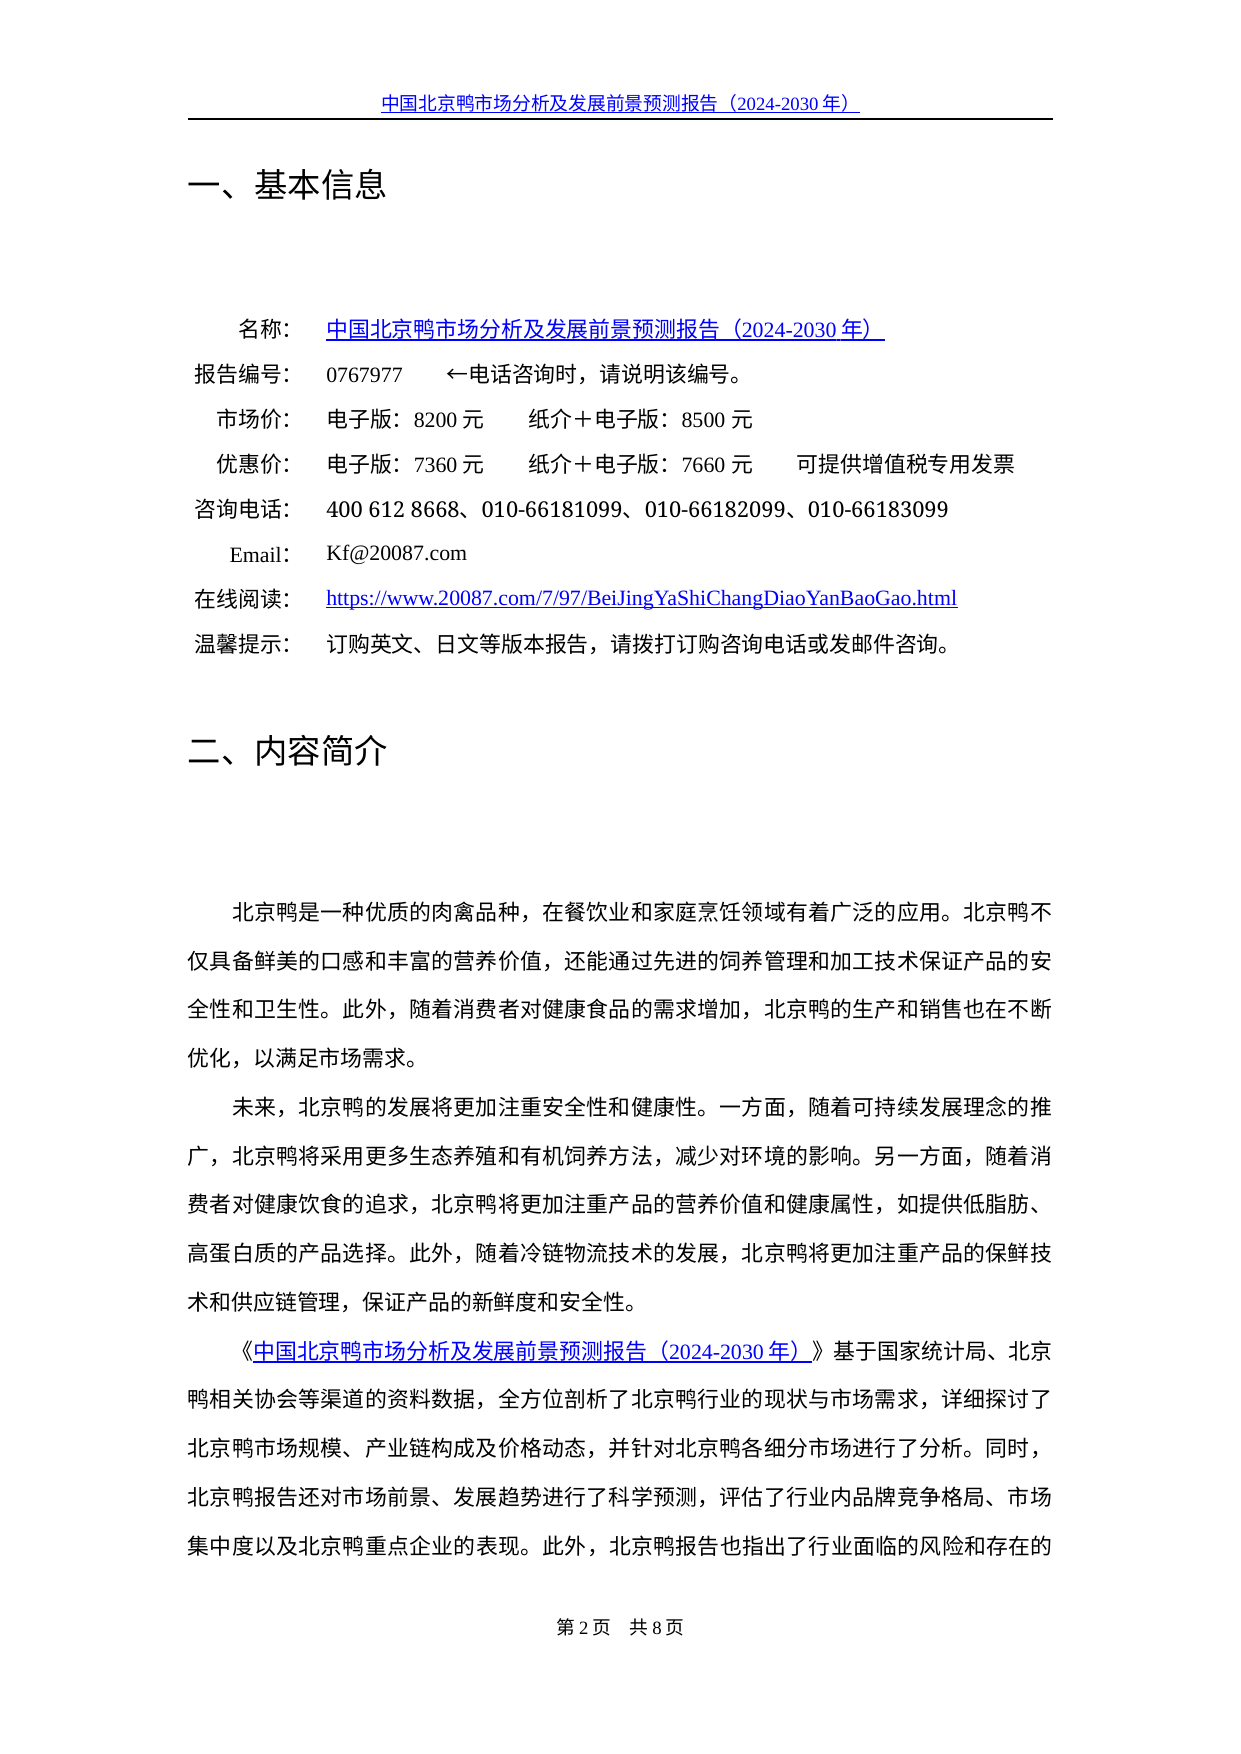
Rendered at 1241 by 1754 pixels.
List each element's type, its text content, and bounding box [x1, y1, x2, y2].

table_header 名称： [167, 312, 315, 357]
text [187, 894, 1053, 1561]
table_cell Kf@20087.com [315, 537, 1073, 582]
table_cell Email： [167, 537, 315, 582]
table_cell 电子版：8200 元 纸介＋电子版：8500 元 [315, 402, 1073, 447]
table_cell 市场价： [167, 402, 315, 447]
table_cell [315, 582, 1073, 627]
table_cell 400 612 8668、010-66181099、010-66182099、010-66183099 [315, 492, 1073, 537]
title 二、内容简介 [187, 717, 1053, 782]
table_cell 报告编号： [167, 357, 315, 402]
title 一、基本信息 [187, 150, 1053, 215]
table_cell 咨询电话： [167, 492, 315, 537]
table_cell 订购英文、日文等版本报告，请拨打订购咨询电话或发邮件咨询。 [315, 627, 1073, 672]
table_cell 温馨提示： [167, 627, 315, 672]
table_cell 在线阅读： [167, 582, 315, 627]
table_cell 优惠价： [167, 447, 315, 492]
table_cell 电子版：7360 元 纸介＋电子版：7660 元 可提供增值税专用发票 [315, 447, 1073, 492]
table_cell 0767977 ←电话咨询时，请说明该编号。 [315, 357, 1073, 402]
table_header 中国北京鸭市场分析及发展前景预测报告（2024-2030年） [315, 312, 1073, 357]
